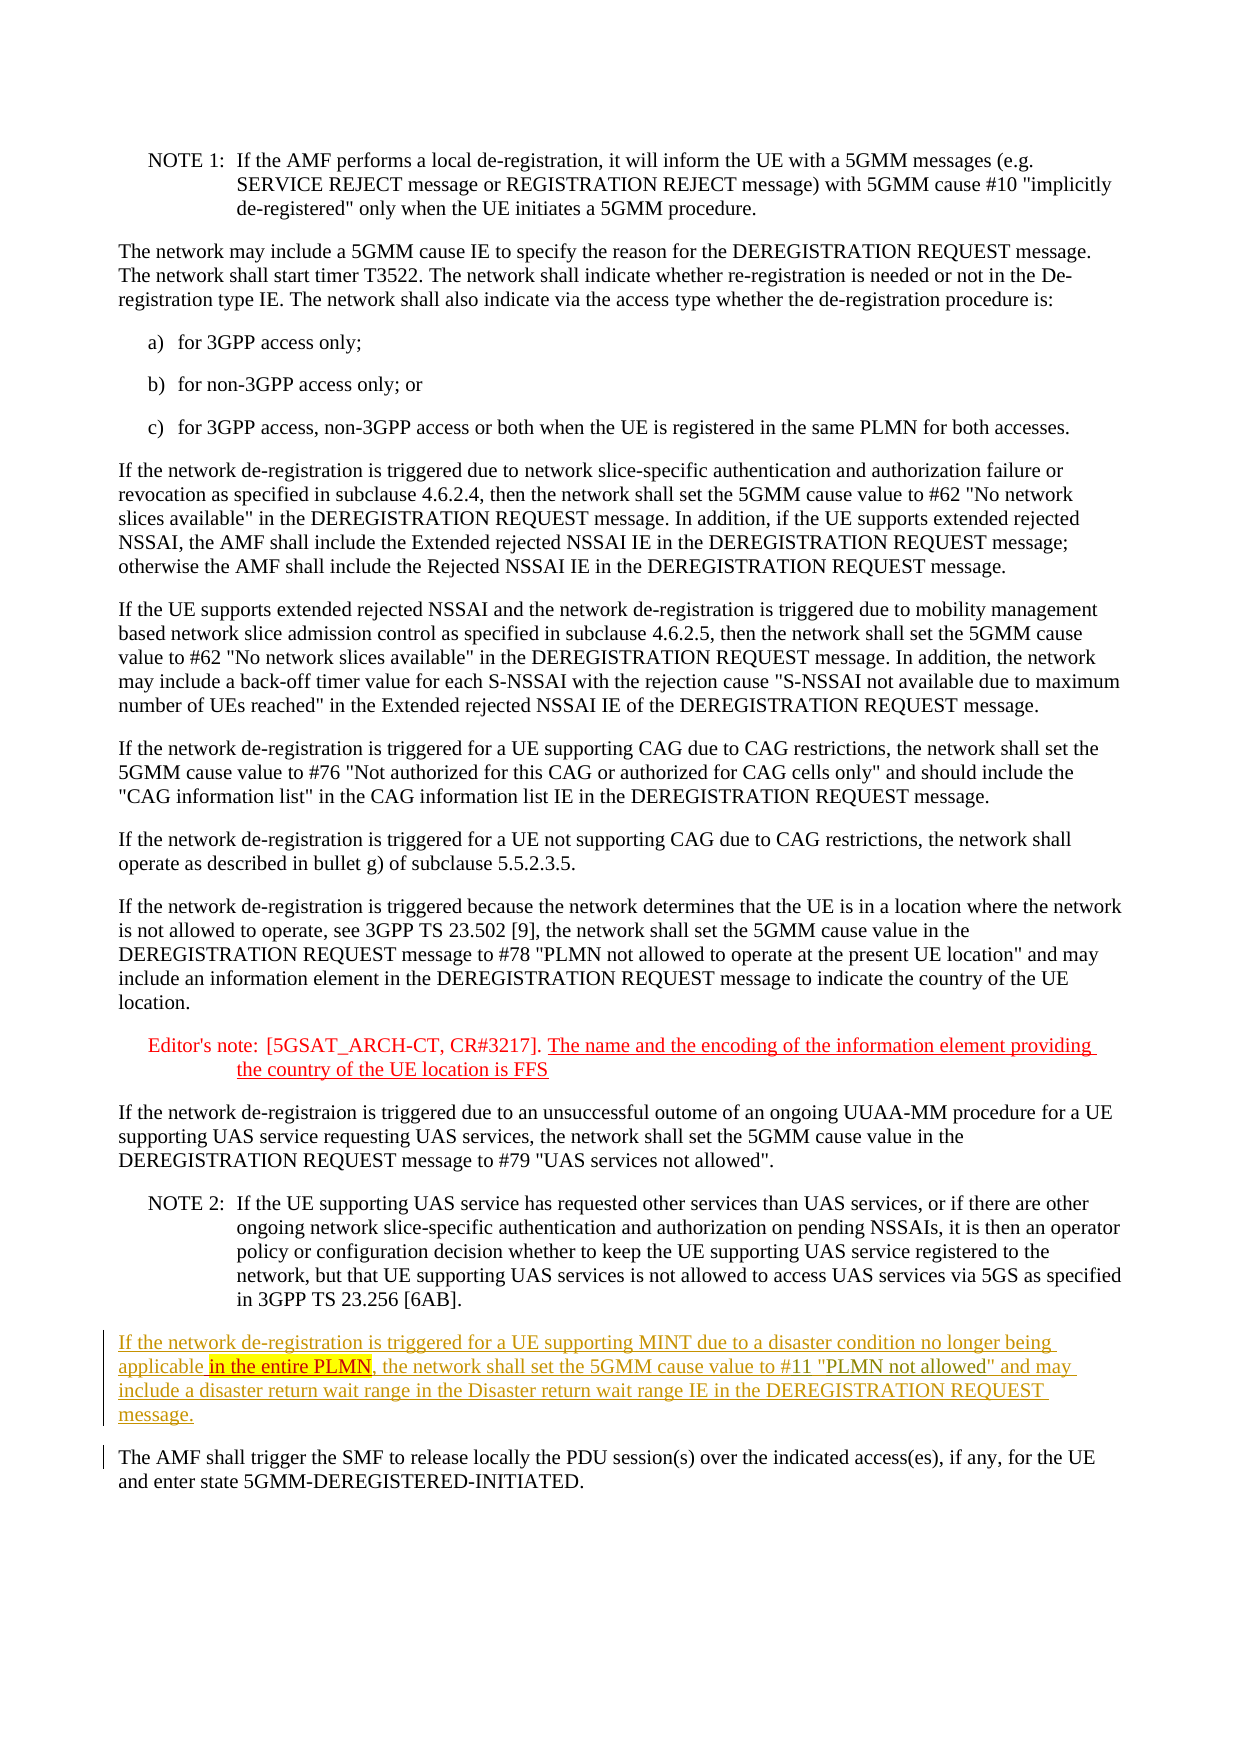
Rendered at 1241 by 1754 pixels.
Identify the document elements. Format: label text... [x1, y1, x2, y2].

text The network may include a 5GMM cause IE to specify the reason for the DEREGISTRATION REQUEST message. The network shall start timer T3522. The network shall indicate whether re-registration is needed or not in the De-registration type IE. The network shall also indicate via the access type whether the de-registration procedure is: [118, 239, 1122, 311]
text Editor's note: [5GSAT_ARCH-CT, CR#3217]. The name and the encoding of the information element providing the country of the UE location is FFS [148, 1033, 1122, 1081]
text The AMF shall trigger the SMF to release locally the PDU session(s) over the indicated access(es), if any, for the UE and enter state 5GMM-DEREGISTERED-INITIATED. [118, 1445, 1122, 1493]
text If the network de-registraion is triggered due to an unsuccessful outome of an ongoing UUAA-MM procedure for a UE supporting UAS service requesting UAS services, the network shall set the 5GMM cause value in the DEREGISTRATION REQUEST message to #79 "UAS services not allowed". [118, 1100, 1122, 1172]
text c) for 3GPP access, non-3GPP access or both when the UE is registered in the same PLMN for both accesses. [148, 415, 1122, 439]
text a) for 3GPP access only; [148, 329, 1122, 354]
text NOTE 1: If the AMF performs a local de-registration, it will inform the UE with a 5GMM messages (e.g. SERVICE REJECT message or REGISTRATION REJECT message) with 5GMM cause #10 "implicitly de-registered" only when the UE initiates a 5GMM procedure. [148, 148, 1122, 220]
text b) for non-3GPP access only; or [148, 372, 1122, 396]
text If the network de-registration is triggered for a UE not supporting CAG due to CAG restrictions, the network shall operate as described in bullet g) of subclause 5.5.2.3.5. [118, 827, 1122, 875]
text NOTE 2: If the UE supporting UAS service has requested other services than UAS services, or if there are other ongoing network slice-specific authentication and authorization on pending NSSAIs, it is then an operator policy or configuration decision whether to keep the UE supporting UAS service registered to the network, but that UE supporting UAS services is not allowed to access UAS services via 5GS as specified in 3GPP TS 23.256 [6AB]. [148, 1191, 1122, 1311]
text If the network de-registration is triggered because the network determines that the UE is in a location where the network is not allowed to operate, see 3GPP TS 23.502 [9], the network shall set the 5GMM cause value in the DEREGISTRATION REQUEST message to #78 "PLMN not allowed to operate at the present UE location" and may include an information element in the DEREGISTRATION REQUEST message to indicate the country of the UE location. [118, 894, 1122, 1014]
text If the UE supports extended rejected NSSAI and the network de-registration is triggered due to mobility management based network slice admission control as specified in subclause 4.6.2.5, then the network shall set the 5GMM cause value to #62 "No network slices available" in the DEREGISTRATION REQUEST message. In addition, the network may include a back-off timer value for each S-NSSAI with the rejection cause "S-NSSAI not available due to maximum number of UEs reached" in the Extended rejected NSSAI IE of the DEREGISTRATION REQUEST message. [118, 597, 1122, 717]
text If the network de-registration is triggered for a UE supporting CAG due to CAG restrictions, the network shall set the 5GMM cause value to #76 "Not authorized for this CAG or authorized for CAG cells only" and should include the "CAG information list" in the CAG information list IE in the DEREGISTRATION REQUEST message. [118, 736, 1122, 808]
text If the network de-registration is triggered due to network slice-specific authentication and authorization failure or revocation as specified in subclause 4.6.2.4, then the network shall set the 5GMM cause value to #62 "No network slices available" in the DEREGISTRATION REQUEST message. In addition, if the UE supports extended rejected NSSAI, the AMF shall include the Extended rejected NSSAI IE in the DEREGISTRATION REQUEST message; otherwise the AMF shall include the Rejected NSSAI IE in the DEREGISTRATION REQUEST message. [118, 458, 1122, 578]
